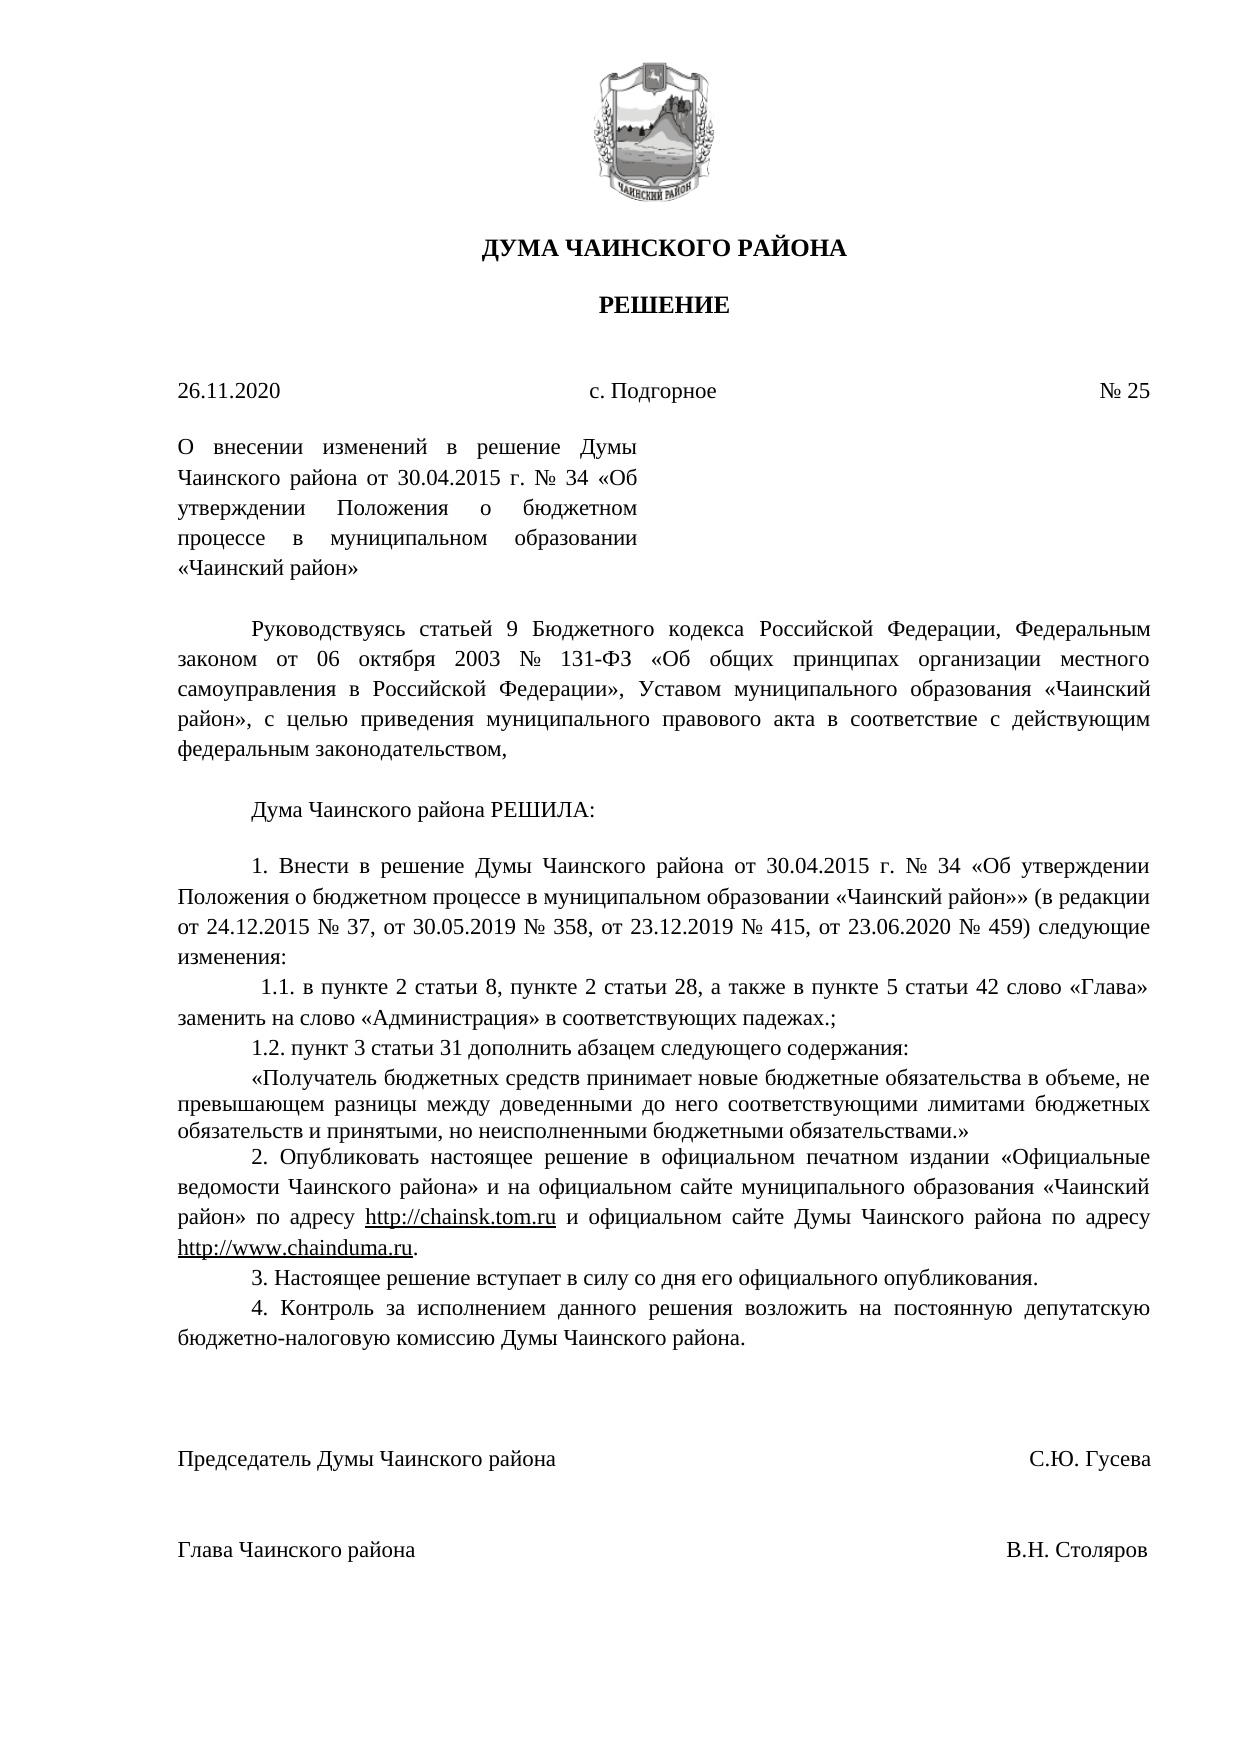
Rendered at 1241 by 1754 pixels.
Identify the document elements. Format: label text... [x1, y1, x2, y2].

text «Получатель бюджетных средств принимает новые бюджетные обязательства в объеме, не превышающем разницы между доведенными до него соответствующими лимитами бюджетных обязательств и принятыми, но неисполненными бюджетными обязательствами.» [177, 1064, 1152, 1143]
text О внесении изменений в решение Думы Чаинского района от 30.04.2015 г. № 34 «Об утверждении Положения о бюджетном процессе в муниципальном образовании «Чаинский район» [177, 433, 638, 581]
text 4. Контроль за исполнением данного решения возложить на постоянную депутатскую бюджетно-налоговую комиссию Думы Чаинского района. [177, 1294, 1152, 1351]
text ДУМА ЧАИНСКОГО РАЙОНА [177, 233, 1152, 262]
text 1.1. в пункте 2 статьи 8, пункте 2 статьи 28, а также в пункте 5 статьи 42 слово «Глава» заменить на слово «Администрация» в соответствующих падежах.; [177, 973, 1152, 1030]
text 3. Настоящее решение вступает в силу со дня его официального опубликования. [177, 1264, 1152, 1290]
text 1. Внести в решение Думы Чаинского района от 30.04.2015 г. № 34 «Об утверждении Положения о бюджетном процессе в муниципальном образовании «Чаинский район»» (в редакции от 24.12.2015 № 37, от 30.05.2019 № 358, от 23.12.2019 № 415, от 23.06.2020 № 459) следующие изменения: [177, 852, 1152, 969]
text Дума Чаинского района РЕШИЛА: [177, 796, 1152, 822]
text Руководствуясь статьей 9 Бюджетного кодекса Российской Федерации, Федеральным законом от 06 октября 2003 № 131-ФЗ «Об общих принципах организации местного самоуправления в Российской Федерации», Уставом муниципального образования «Чаинский район», с целью приведения муниципального правового акта в соответствие с действующим федеральным законодательством, [177, 615, 1152, 762]
text 1.2. пункт 3 статьи 31 дополнить абзацем следующего содержания: [177, 1034, 1152, 1060]
text Председатель Думы Чаинского района С.Ю. Гусева [177, 1445, 1152, 1471]
text 26.11.2020 с. Подгорное № 25 [177, 377, 1152, 403]
text РЕШЕНИЕ [177, 291, 1152, 319]
text 2. Опубликовать настоящее решение в официальном печатном издании «Официальные ведомости Чаинского района» и на официальном сайте муниципального образования «Чаинский район» по адресу http://chainsk.tom.ru и официальном сайте Думы Чаинского района по адресу http://www.chainduma.ru. [177, 1143, 1152, 1260]
text Глава Чаинского района В.Н. Столяров [177, 1536, 1152, 1562]
